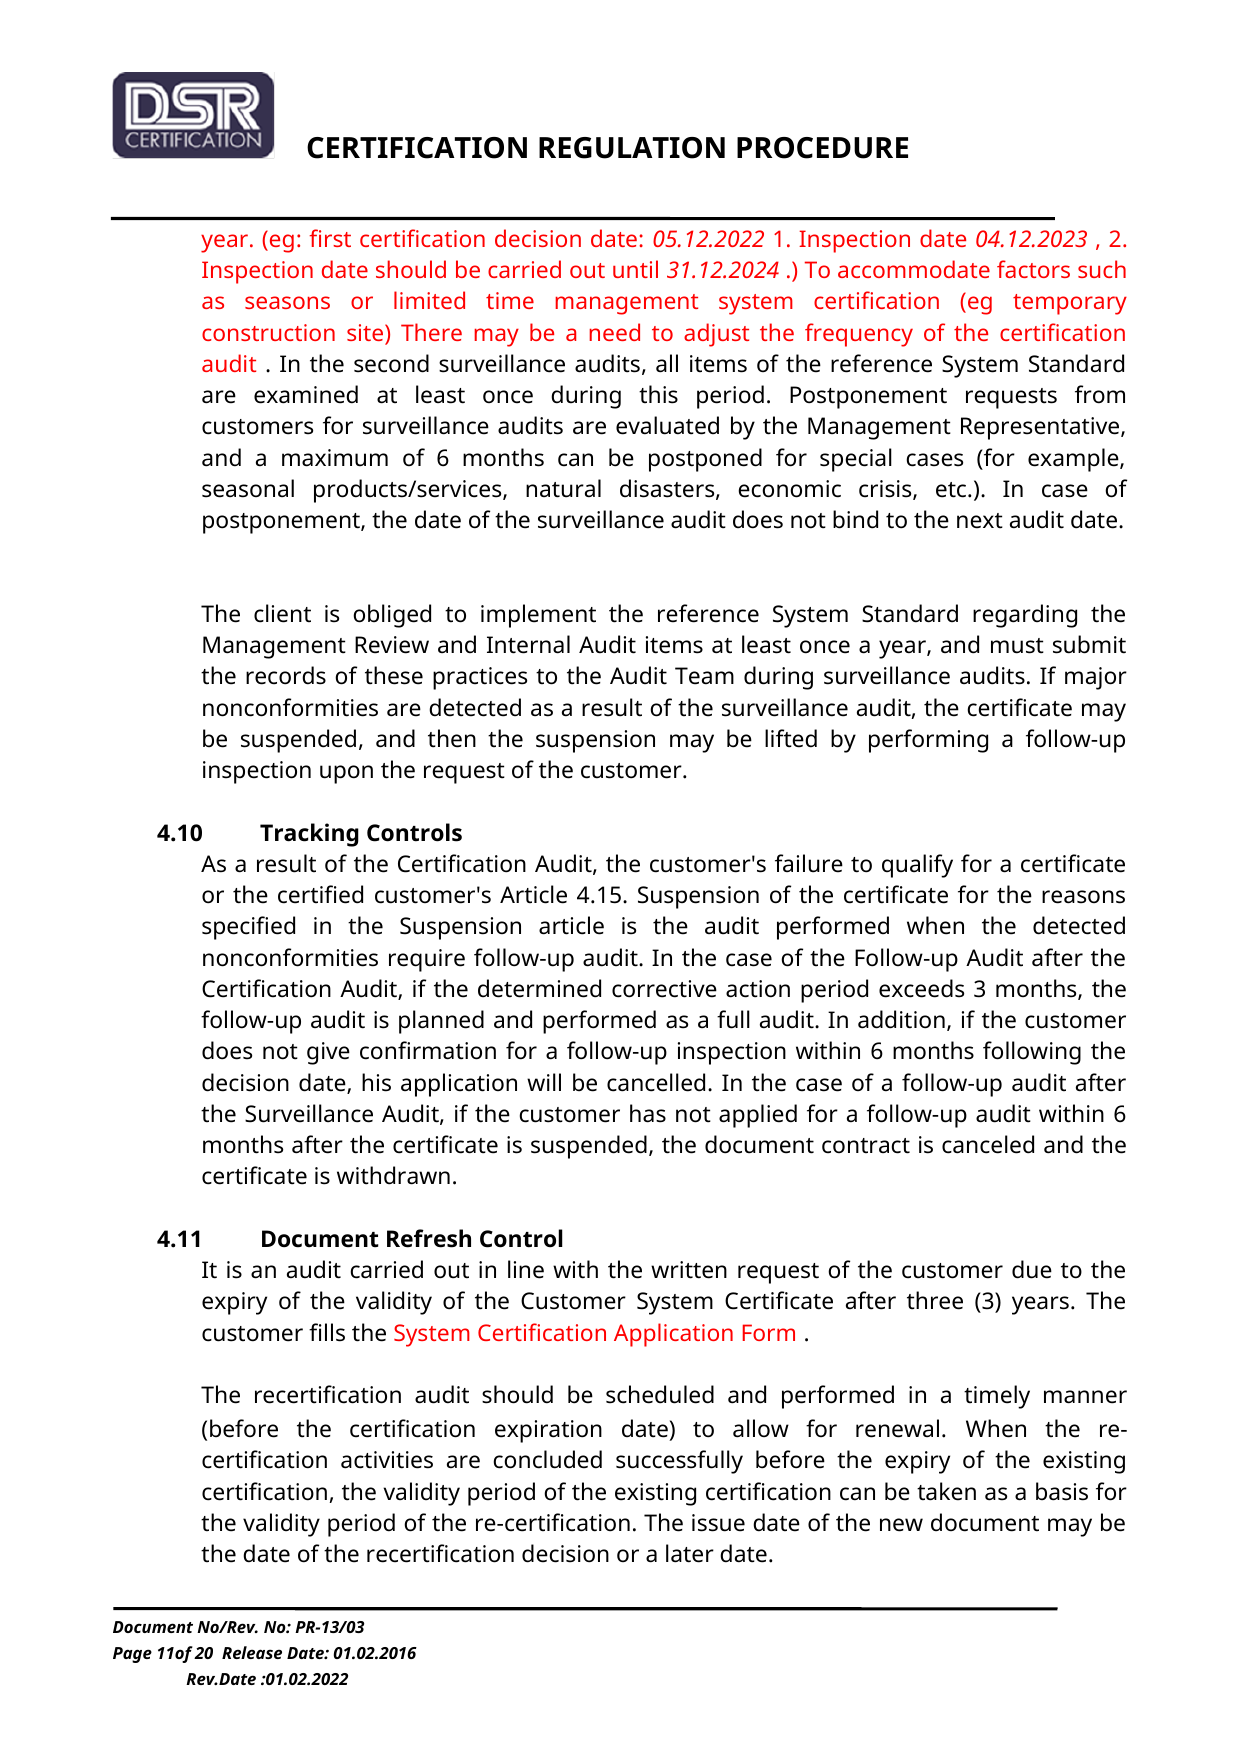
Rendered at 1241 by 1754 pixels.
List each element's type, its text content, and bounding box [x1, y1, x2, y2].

list Tracking Controls [157, 817, 1128, 848]
text As a result of the Certification Audit, the customer's failure to qualify for a certificate or the certified customer's Article 4.15. Suspension of the certificate for the reasons specified in the Suspension article is the audit performed when the detected nonconformities require follow-up audit. In the case of the Follow-up Audit after the Certification Audit, if the determined corrective action period exceeds 3 months, the follow-up audit is planned and performed as a full audit. In addition, if the customer does not give confirmation for a follow-up inspection within 6 months following the decision date, his application will be cancelled. In the case of a follow-up audit after the Surveillance Audit, if the customer has not applied for a follow-up audit within 6 months after the certificate is suspended, the document contract is canceled and the certificate is withdrawn. [201, 848, 1128, 1192]
list Document Refresh Control [157, 1223, 1128, 1254]
text The recertification audit should be scheduled and performed in a timely manner (before the certification expiration date) to allow for renewal. When the re-certification activities are concluded successfully before the expiry of the existing certification, the validity period of the existing certification can be taken as a basis for the validity period of the re-certification. The issue date of the new document may be the date of the recertification decision or a later date. [201, 1379, 1128, 1569]
text The client is obliged to implement the reference System Standard regarding the Management Review and Internal Audit items at least once a year, and must submit the records of these practices to the Audit Team during surveillance audits. If major nonconformities are detected as a result of the surveillance audit, the certificate may be suspended, and then the suspension may be lifted by performing a follow-up inspection upon the request of the customer. [201, 598, 1128, 785]
text It is an audit carried out in line with the written request of the customer due to the expiry of the validity of the Customer System Certificate after three (3) years. The customer fills the System Certification Application Form . [201, 1254, 1128, 1348]
picture [112, 72, 275, 159]
